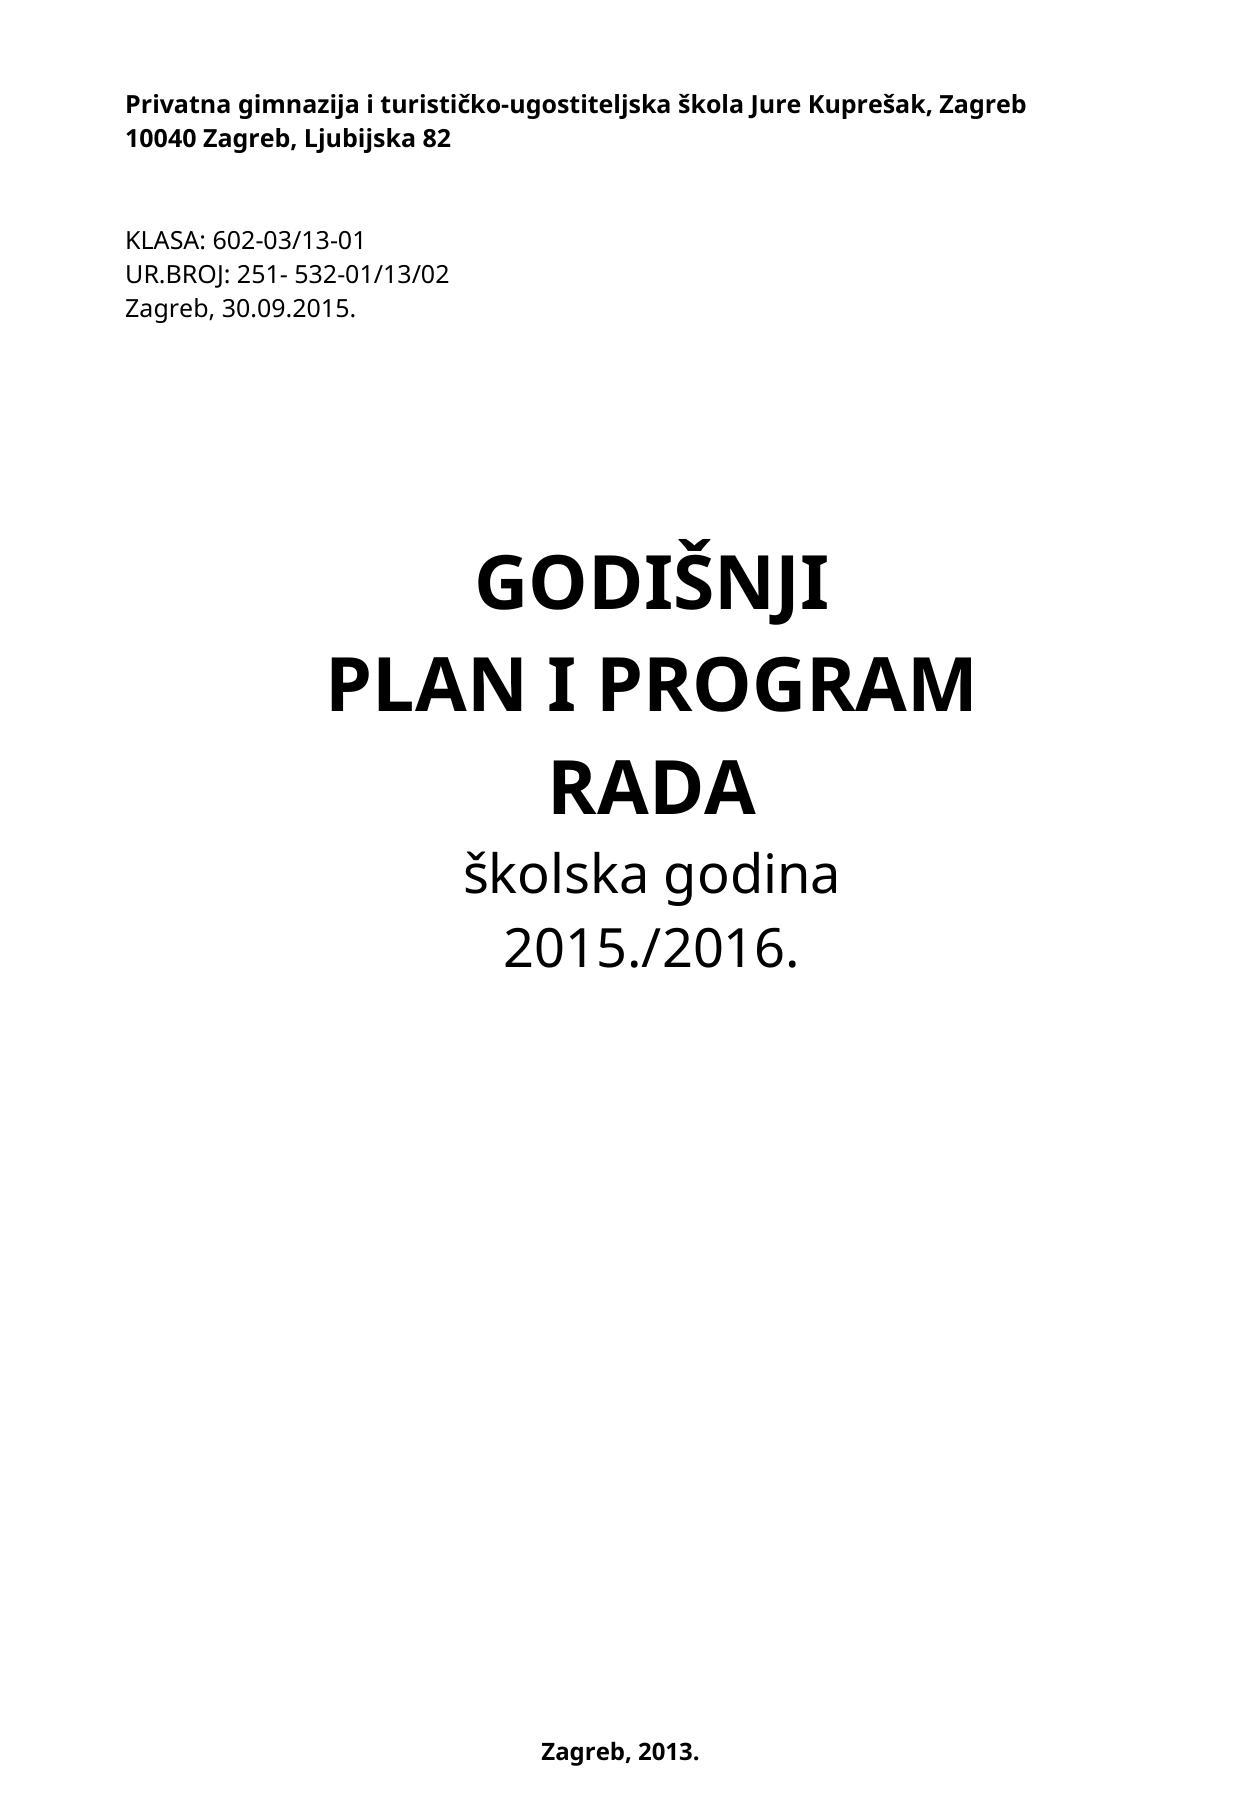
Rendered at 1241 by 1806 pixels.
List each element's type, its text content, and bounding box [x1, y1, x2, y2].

text KLASA: 602-03/13-01 [125, 223, 1179, 257]
text 2015./2016. [125, 910, 1179, 983]
text Privatna gimnazija i turističko-ugostiteljska škola Jure Kuprešak, Zagreb [125, 87, 1179, 121]
text UR.BROJ: 251- 532-01/13/02 [125, 257, 1179, 291]
text 10040 Zagreb, Ljubijska 82 [125, 121, 1179, 155]
text Zagreb, 2013. [125, 1735, 1179, 1767]
text Zagreb, 30.09.2015. [125, 291, 1179, 325]
text GODIŠNJI [125, 529, 1179, 632]
text školska godina [125, 836, 1179, 910]
text PLAN I PROGRAM [125, 632, 1179, 734]
text RADA [125, 734, 1179, 836]
